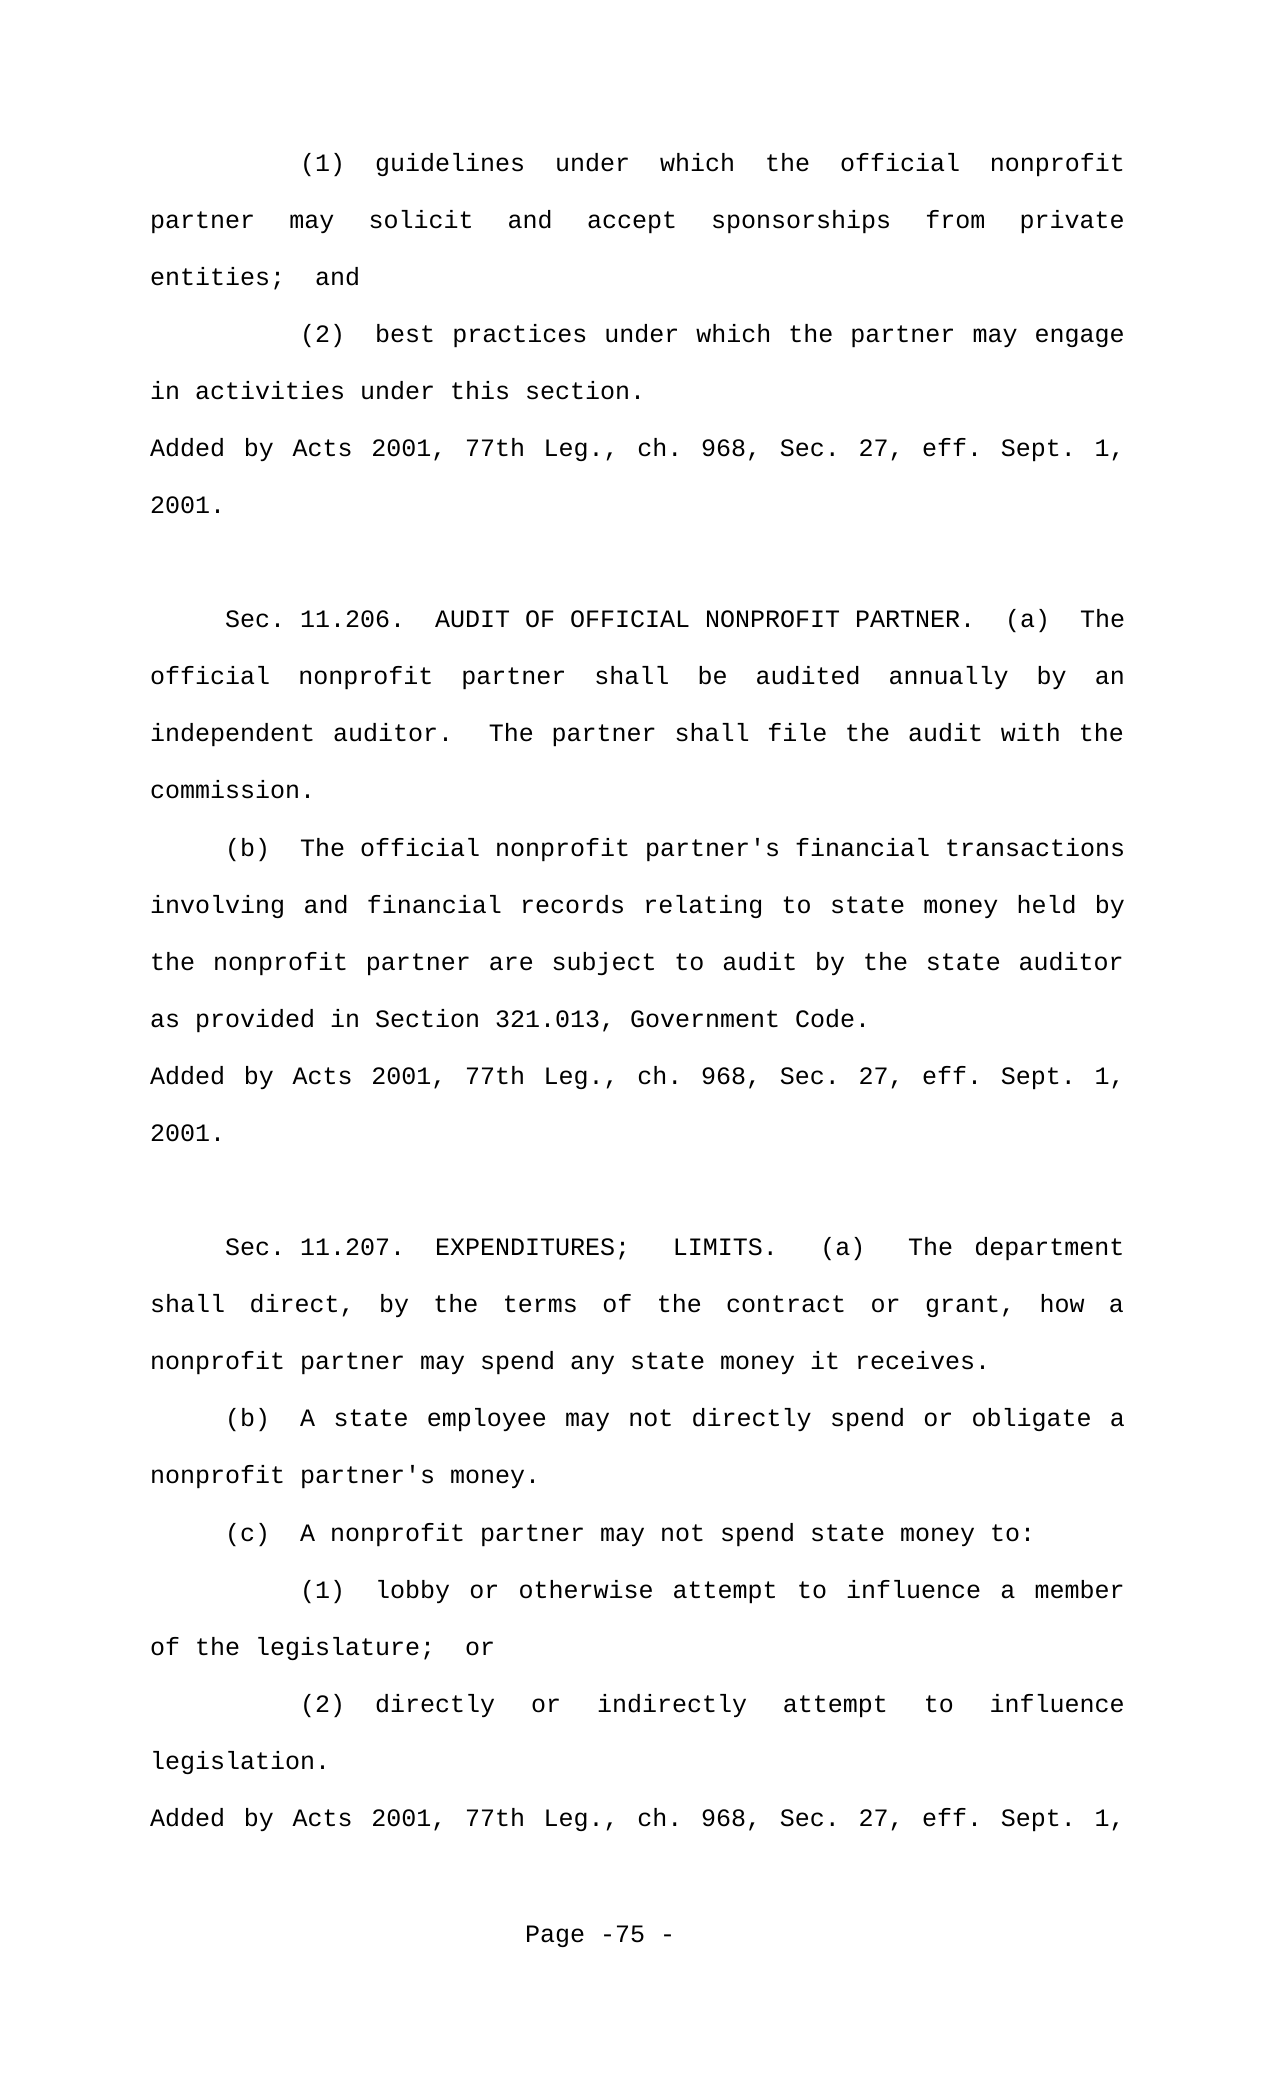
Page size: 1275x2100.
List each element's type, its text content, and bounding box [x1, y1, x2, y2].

text (b) The official nonprofit partner's financial transactions involving and financial records relating to state money held by the nonprofit partner are subject to audit by the state auditor as provided in Section 321.013, Government Code. [150, 835, 1125, 1035]
text (c) A nonprofit partner may not spend state money to: [150, 1520, 1125, 1548]
text (2) best practices under which the partner may engage in activities under this section. [150, 321, 1125, 407]
text (1) guidelines under which the official nonprofit partner may solicit and accept sponsorships from private entities; and [150, 150, 1125, 293]
text (2) directly or indirectly attempt to influence legislation. [150, 1691, 1125, 1777]
text Added by Acts 2001, 77th Leg., ch. 968, Sec. 27, eff. Sept. 1, 2001. [150, 1063, 1125, 1149]
text (b) A state employee may not directly spend or obligate a nonprofit partner's money. [150, 1406, 1125, 1491]
text (1) lobby or otherwise attempt to influence a member of the legislature; or [150, 1577, 1125, 1663]
text Sec. 11.207. EXPENDITURES; LIMITS. (a) The department shall direct, by the terms of the contract or grant, how a nonprofit partner may spend any state money it receives. [150, 1234, 1125, 1377]
text Added by Acts 2001, 77th Leg., ch. 968, Sec. 27, eff. Sept. 1, 2001. [150, 435, 1125, 521]
text Added by Acts 2001, 77th Leg., ch. 968, Sec. 27, eff. Sept. 1, 2001. [150, 1805, 1125, 1834]
